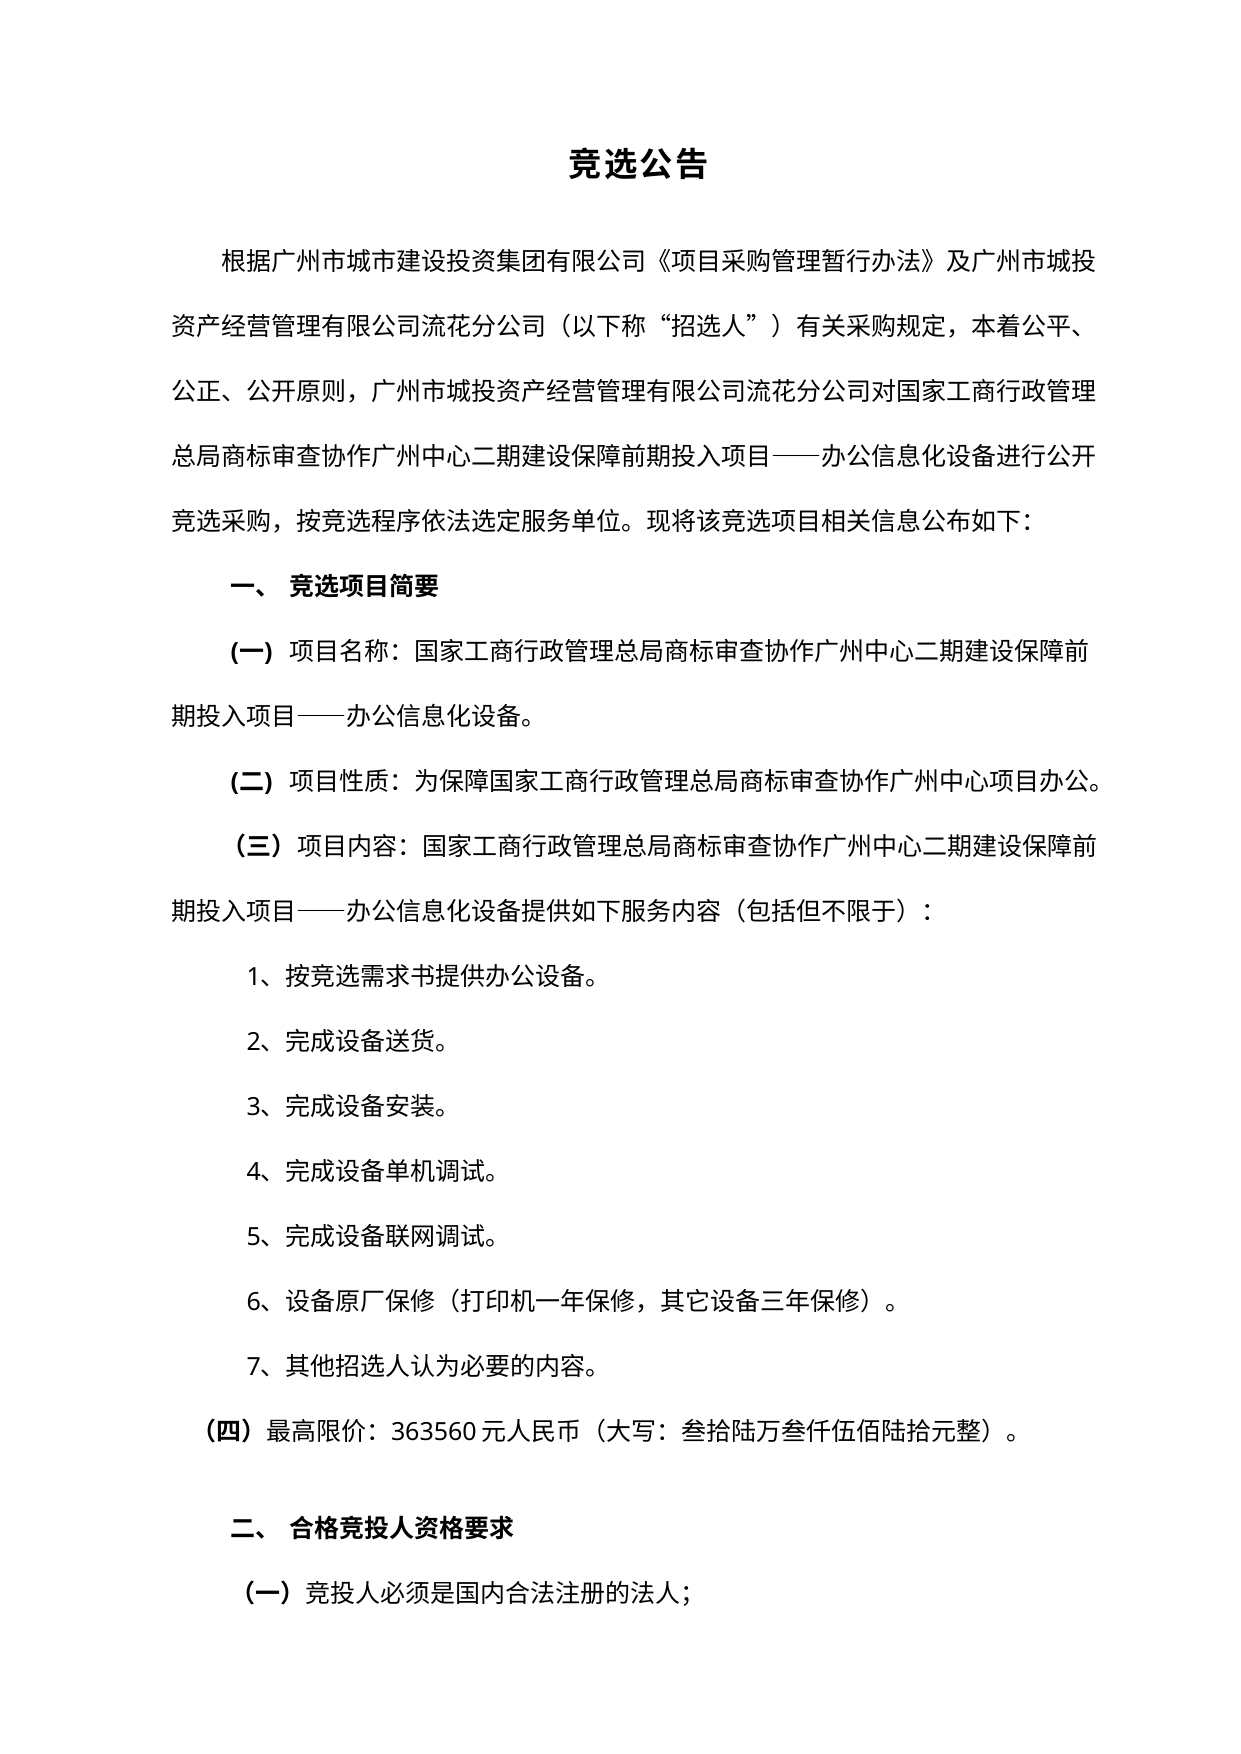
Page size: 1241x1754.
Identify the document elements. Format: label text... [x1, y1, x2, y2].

text 5、完成设备联网调试。 [171, 1202, 1100, 1267]
text 1、按竞选需求书提供办公设备。 [171, 942, 1100, 1007]
list 项目性质：为保障国家工商行政管理总局商标审查协作广州中心项目办公。 [171, 747, 1100, 812]
list 项目名称：国家工商行政管理总局商标审查协作广州中心二期建设保障前期投入项目——办公信息化设备。 [171, 617, 1100, 747]
text 2、完成设备送货。 [171, 1007, 1100, 1072]
list 合格竞投人资格要求 [171, 1494, 1100, 1559]
text 4、完成设备单机调试。 [171, 1137, 1100, 1202]
text （三）项目内容：国家工商行政管理总局商标审查协作广州中心二期建设保障前期投入项目——办公信息化设备提供如下服务内容（包括但不限于）： [171, 812, 1100, 942]
text （一）竞投人必须是国内合法注册的法人； [230, 1559, 1100, 1624]
text 根据广州市城市建设投资集团有限公司《项目采购管理暂行办法》及广州市城投资产经营管理有限公司流花分公司（以下称“招选人”）有关采购规定，本着公平、公正、公开原则，广州市城投资产经营管理有限公司流花分公司对国家工商行政管理总局商标审查协作广州中心二期建设保障前期投入项目——办公信息化设备进行公开竞选采购，按竞选程序依法选定服务单位。现将该竞选项目相关信息公布如下： [171, 227, 1100, 552]
text 6、设备原厂保修（打印机一年保修，其它设备三年保修）。 [171, 1267, 1100, 1332]
text 竞选公告 [171, 129, 1106, 194]
text 7、其他招选人认为必要的内容。 [171, 1332, 1100, 1397]
text （四）最高限价：363560元人民币（大写：叁拾陆万叁仟伍佰陆拾元整）。 [171, 1397, 1100, 1462]
list 竞选项目简要 [171, 552, 1100, 617]
text 3、完成设备安装。 [171, 1072, 1100, 1137]
